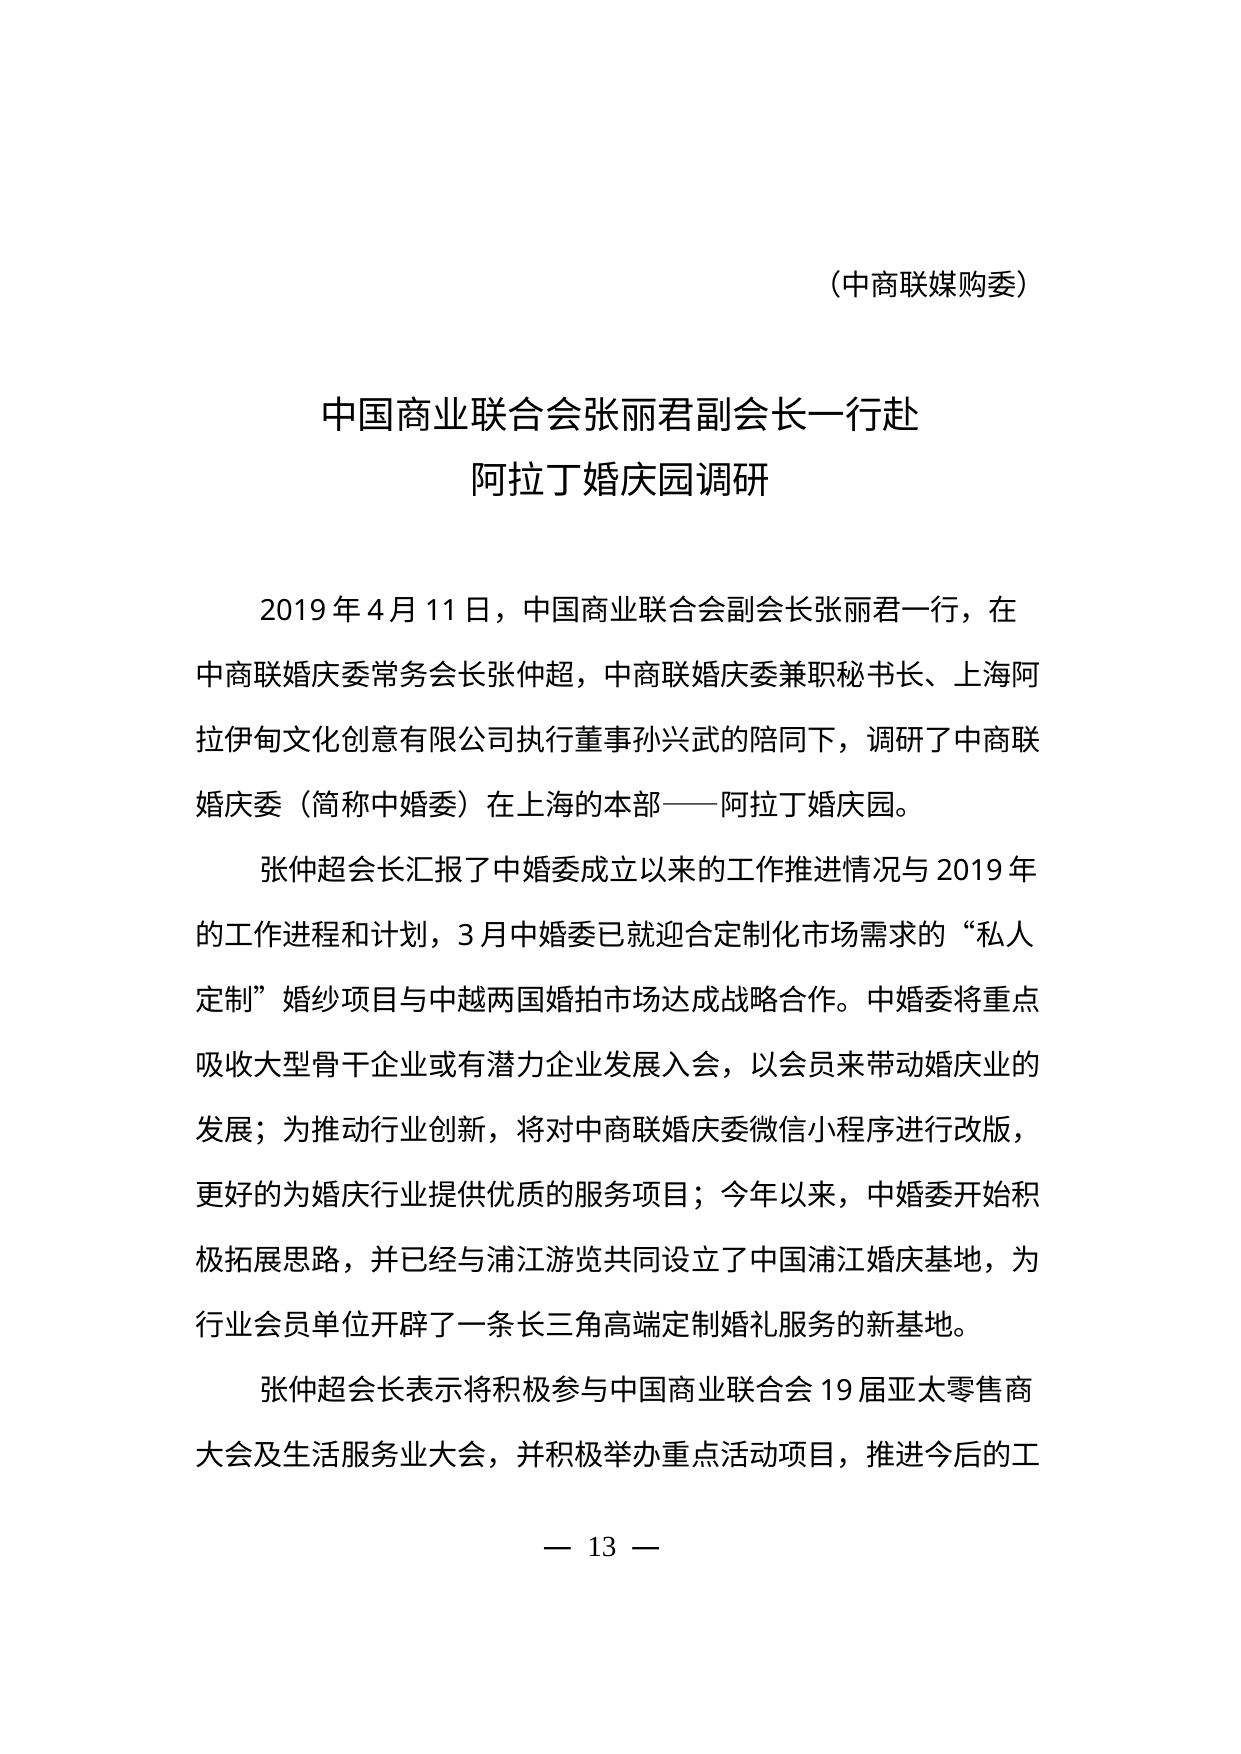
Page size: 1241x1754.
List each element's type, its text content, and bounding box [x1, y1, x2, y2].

text 中国商业联合会张丽君副会长一行赴 [195, 380, 1045, 445]
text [195, 1355, 1045, 1485]
text 阿拉丁婚庆园调研 [195, 445, 1045, 510]
text 张仲超会长汇报了中婚委成立以来的工作推进情况与2019年的工作进程和计划，3月中婚委已就迎合定制化市场需求的“私人定制”婚纱项目与中越两国婚拍市场达成战略合作。中婚委将重点吸收大型骨干企业或有潜力企业发展入会，以会员来带动婚庆业的发展；为推动行业创新，将对中商联婚庆委微信小程序进行改版，更好的为婚庆行业提供优质的服务项目；今年以来，中婚委开始积极拓展思路，并已经与浦江游览共同设立了中国浦江婚庆基地，为行业会员单位开辟了一条长三角高端定制婚礼服务的新基地。 [195, 835, 1045, 1355]
text （中商联媒购委） [195, 250, 1045, 315]
text 2019年4月11日，中国商业联合会副会长张丽君一行，在中商联婚庆委常务会长张仲超，中商联婚庆委兼职秘书长、上海阿拉伊甸文化创意有限公司执行董事孙兴武的陪同下，调研了中商联婚庆委（简称中婚委）在上海的本部——阿拉丁婚庆园。 [195, 575, 1045, 835]
